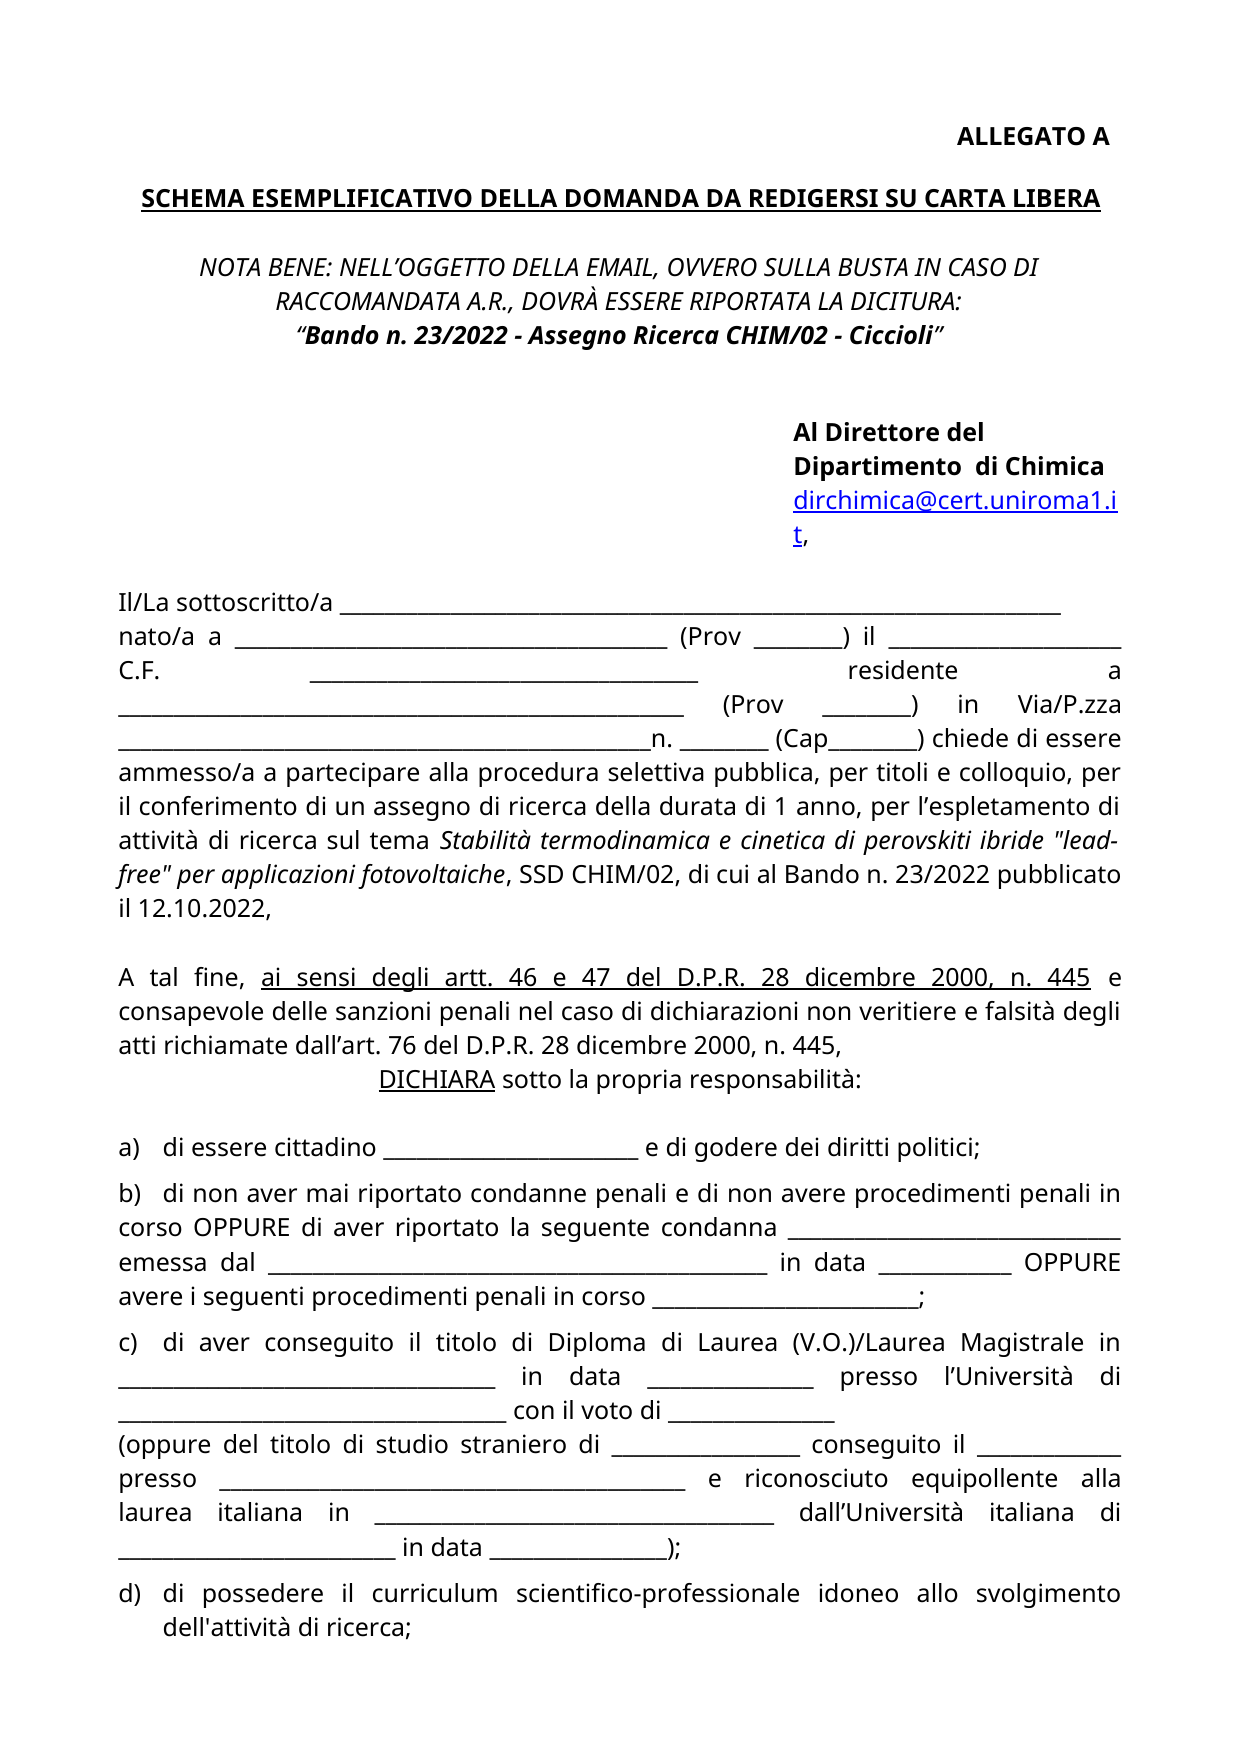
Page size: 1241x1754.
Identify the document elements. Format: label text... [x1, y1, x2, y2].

text “Bando n. 23/2022 - Assegno Ricerca CHIM/02 - Ciccioli” [118, 317, 1122, 351]
text dirchimica@cert.uniroma1.it, [793, 482, 1122, 550]
text Il/La sottoscritto/a _________________________________________________________________ [118, 584, 1122, 618]
text A tal fine, ai sensi degli artt. 46 e 47 del D.P.R. 28 dicembre 2000, n. 445 e consapevole delle sanzioni penali nel caso di dichiarazioni non veritiere e falsità degli atti richiamate dall’art. 76 del D.P.R. 28 dicembre 2000, n. 445, [118, 959, 1122, 1061]
text SCHEMA ESEMPLIFICATIVO DELLA DOMANDA DA REDIGERSI SU CARTA LIBERA [118, 181, 1123, 215]
text Al Direttore del [793, 414, 1122, 448]
list di non aver mai riportato condanne penali e di non avere procedimenti penali in corso OPPURE di aver riportato la seguente condanna ______________________________ emessa dal _____________________________________________ in data ____________ OPPURE avere i seguenti procedimenti penali in corso ________________________; [118, 1176, 1122, 1312]
text NOTA BENE: NELL’OGGETTO DELLA EMAIL, OVVERO SULLA BUSTA IN CASO DI RACCOMANDATA A.R., DOVRÀ ESSERE RIPORTATA LA DICITURA: [118, 249, 1122, 317]
list di aver conseguito il titolo di Diploma di Laurea (V.O.)/Laurea Magistrale in __________________________________ in data _______________ presso l’Università di ___________________________________ con il voto di _______________ [118, 1325, 1122, 1427]
text DICHIARA sotto la propria responsabilità: [118, 1061, 1122, 1095]
text ALLEGATO A [118, 118, 1123, 152]
list di essere cittadino _______________________ e di godere dei diritti politici; [118, 1129, 1122, 1163]
list (oppure del titolo di studio straniero di _________________ conseguito il _____________ presso __________________________________________ e riconosciuto equipollente alla laurea italiana in ____________________________________ dall’Università italiana di _________________________ in data ________________); [118, 1427, 1122, 1563]
text nato/a a _______________________________________ (Prov ________) il _____________________ C.F. ___________________________________ residente a ___________________________________________________ (Prov ________) in Via/P.zza ________________________________________________n. ________ (Cap________) chiede di essere ammesso/a a partecipare alla procedura selettiva pubblica, per titoli e colloquio, per il conferimento di un assegno di ricerca della durata di 1 anno, per l’espletamento di attività di ricerca sul tema Stabilità termodinamica e cinetica di perovskiti ibride "lead-free" per applicazioni fotovoltaiche, SSD CHIM/02, di cui al Bando n. 23/2022 pubblicato il 12.10.2022, [118, 618, 1122, 925]
list di possedere il curriculum scientifico-professionale idoneo allo svolgimento dell'attività di ricerca; [118, 1576, 1122, 1644]
text Dipartimento di Chimica [793, 448, 1122, 482]
